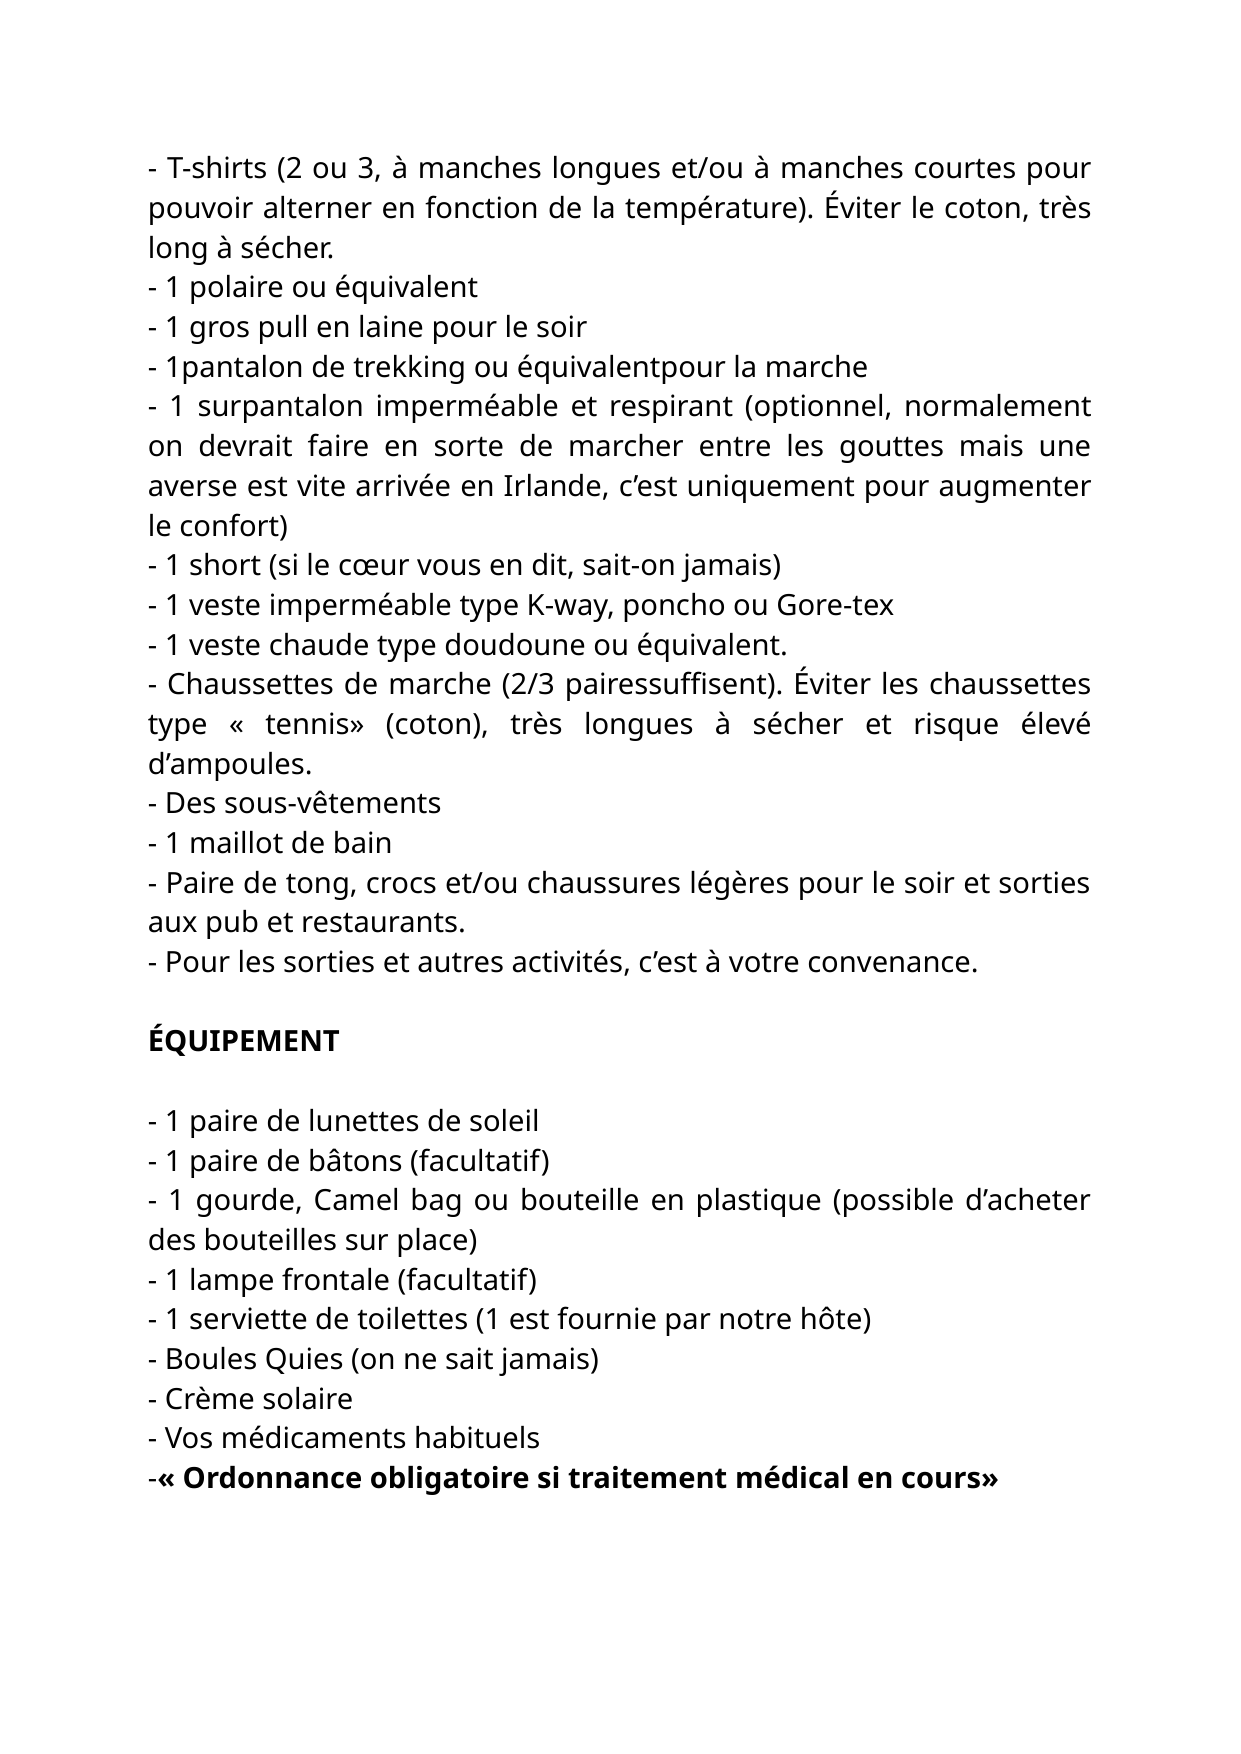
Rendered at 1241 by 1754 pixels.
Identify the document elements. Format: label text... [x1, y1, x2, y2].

text - T-shirts (2 ou 3, à manches longues et/ou à manches courtes pour pouvoir alterner en fonction de la température). Éviter le coton, très long à sécher. [148, 148, 1093, 267]
text - 1 polaire ou équivalent [148, 267, 1093, 306]
text - 1 veste imperméable type K-way, poncho ou Gore-tex [148, 584, 1093, 624]
text - 1 veste chaude type doudoune ou équivalent. [148, 624, 1093, 663]
text - 1 maillot de bain [148, 822, 1093, 862]
text - 1 paire de bâtons (facultatif) [148, 1140, 1093, 1179]
text -« Ordonnance obligatoire si traitement médical en cours» [148, 1457, 1093, 1497]
text - 1 serviette de toilettes (1 est fournie par notre hôte) [148, 1298, 1093, 1338]
text - Vos médicaments habituels [148, 1418, 1093, 1457]
text - Des sous-vêtements [148, 783, 1093, 822]
text - 1 gros pull en laine pour le soir [148, 306, 1093, 346]
text - Chaussettes de marche (2/3 pairessuffisent). Éviter les chaussettes type « tennis» (coton), très longues à sécher et risque élevé d’ampoules. [148, 663, 1093, 783]
text - 1 paire de lunettes de soleil [148, 1100, 1093, 1140]
text - Crème solaire [148, 1378, 1093, 1418]
text - 1pantalon de trekking ou équivalentpour la marche [148, 346, 1093, 386]
text - Boules Quies (on ne sait jamais) [148, 1338, 1093, 1378]
text - 1 lampe frontale (facultatif) [148, 1259, 1093, 1298]
text - Paire de tong, crocs et/ou chaussures légères pour le soir et sorties aux pub et restaurants. [148, 862, 1093, 941]
text - 1 gourde, Camel bag ou bouteille en plastique (possible d’acheter des bouteilles sur place) [148, 1179, 1093, 1259]
text ÉQUIPEMENT [148, 1021, 1093, 1060]
text - 1 surpantalon imperméable et respirant (optionnel, normalement on devrait faire en sorte de marcher entre les gouttes mais une averse est vite arrivée en Irlande, c’est uniquement pour augmenter le confort) [148, 386, 1093, 544]
text - 1 short (si le cœur vous en dit, sait-on jamais) [148, 544, 1093, 584]
text - Pour les sorties et autres activités, c’est à votre convenance. [148, 941, 1093, 981]
